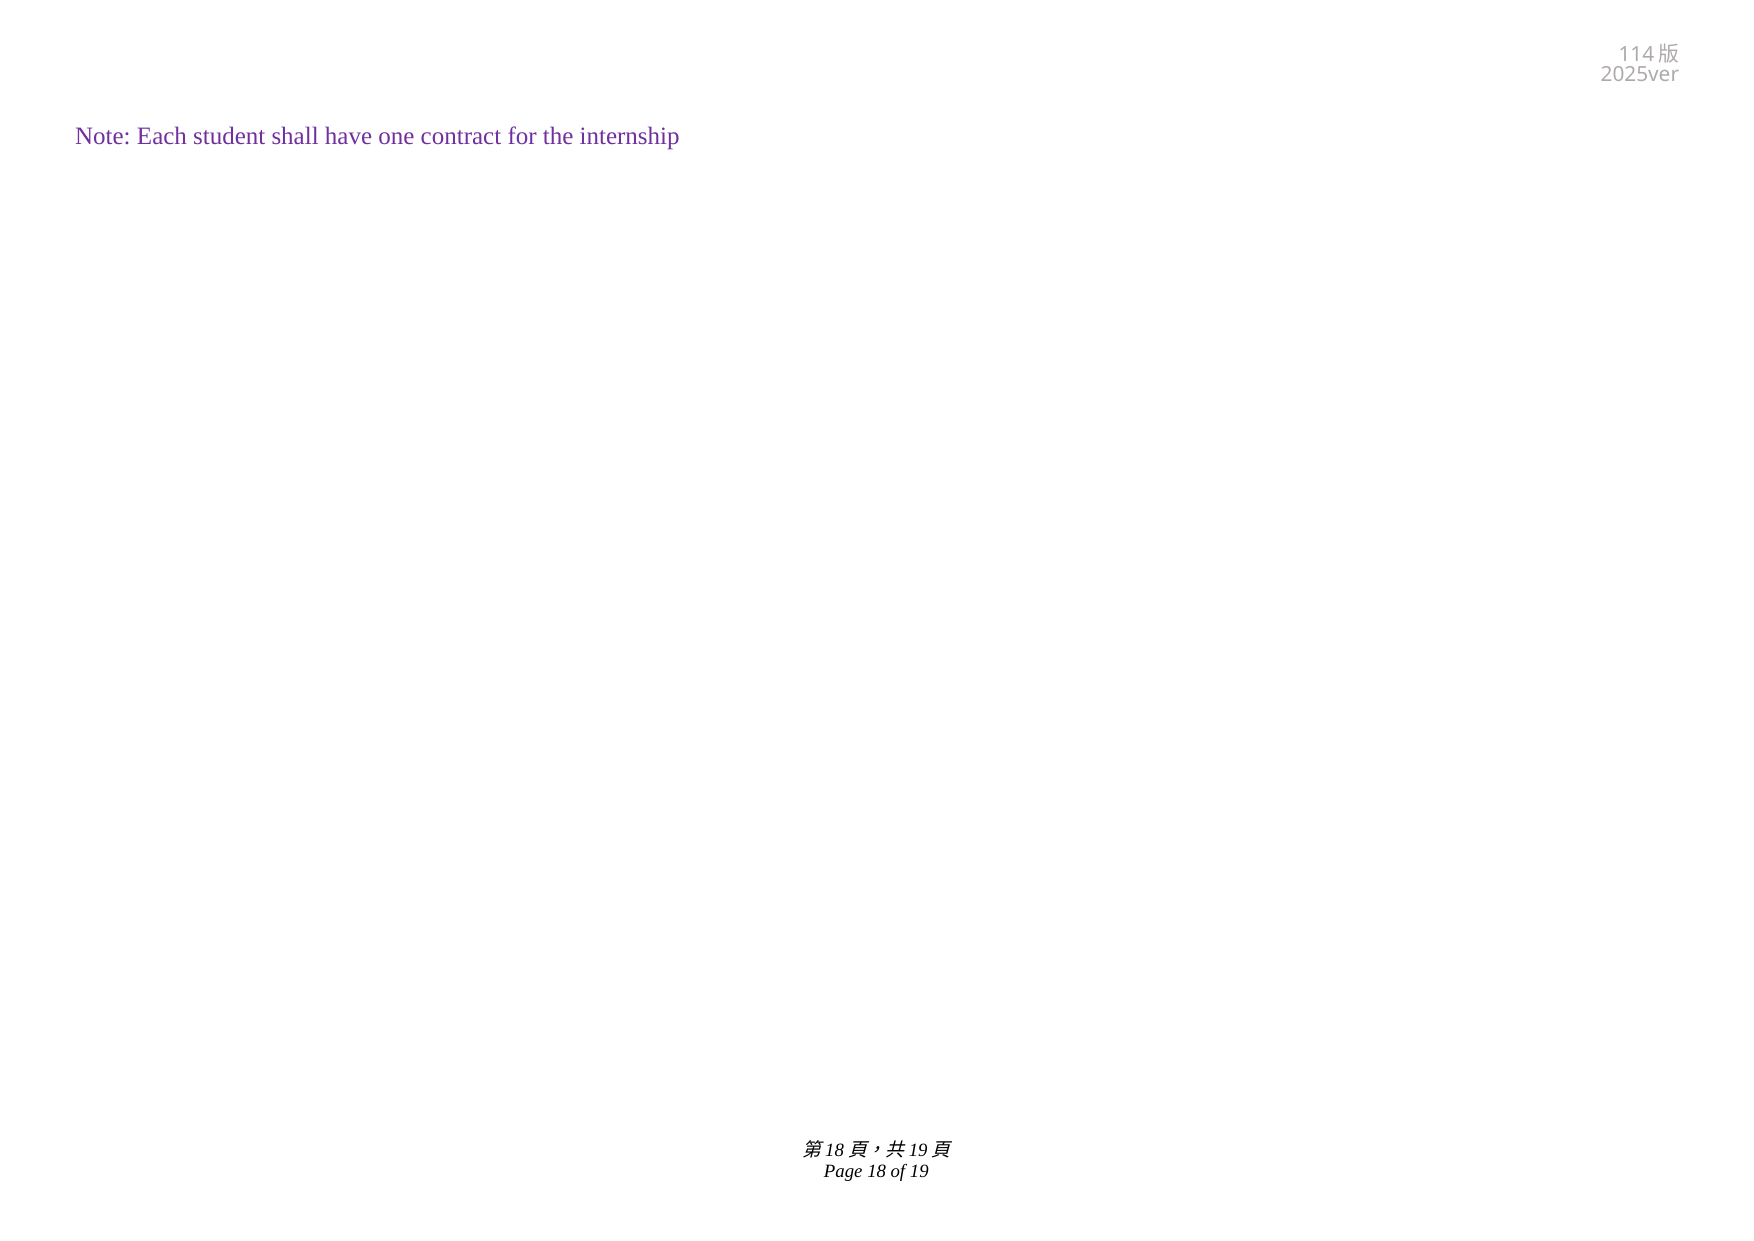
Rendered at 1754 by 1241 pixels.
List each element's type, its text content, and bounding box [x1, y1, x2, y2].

text Note: Each student shall have one contract for the internship [75, 117, 1679, 154]
